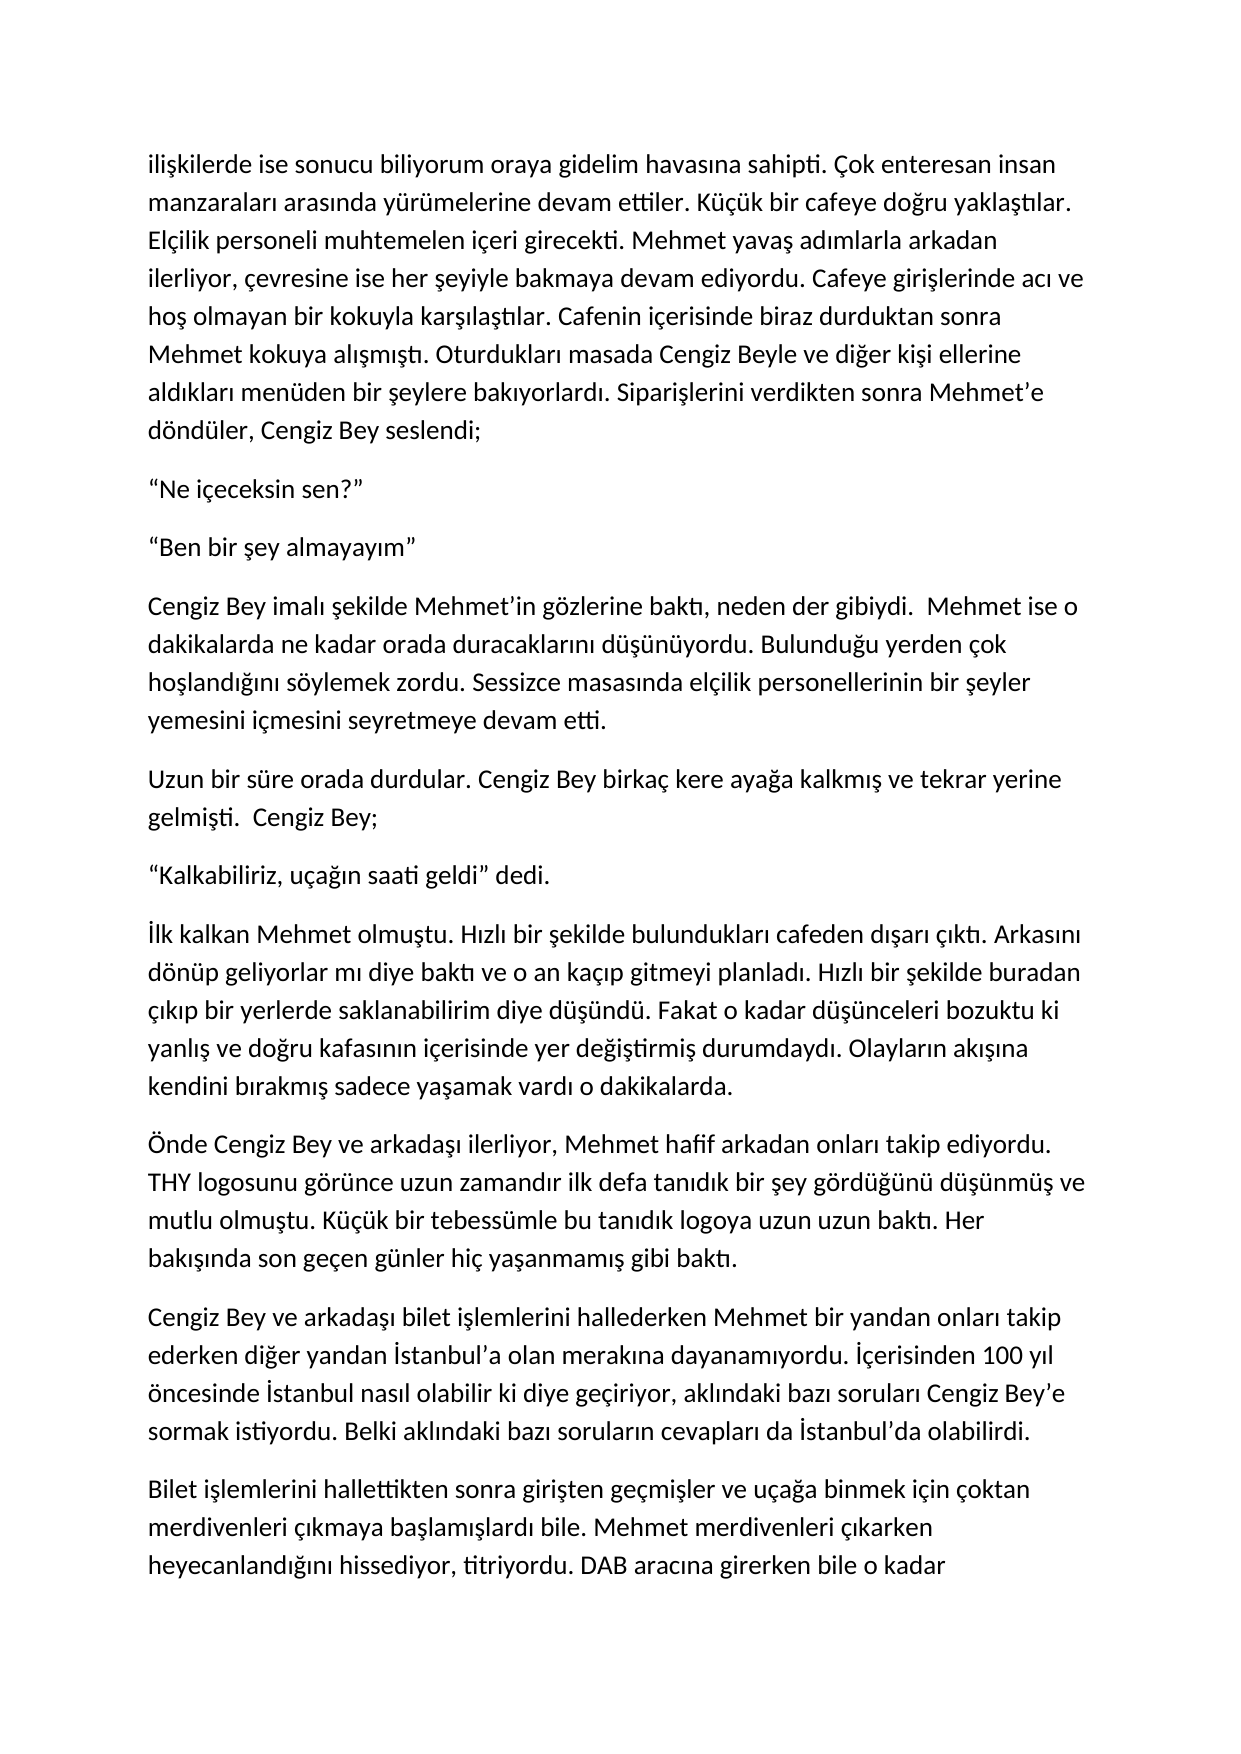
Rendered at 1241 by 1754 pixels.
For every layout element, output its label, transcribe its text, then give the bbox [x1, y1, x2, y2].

text Uzun bir süre orada durdular. Cengiz Bey birkaç kere ayağa kalkmış ve tekrar yerine gelmişti. Cengiz Bey; [148, 762, 1093, 833]
text Cengiz Bey imalı şekilde Mehmet’in gözlerine baktı, neden der gibiydi. Mehmet ise o dakikalarda ne kadar orada duracaklarını düşünüyordu. Bulunduğu yerden çok hoşlandığını söylemek zordu. Sessizce masasında elçilik personellerinin bir şeyler yemesini içmesini seyretmeye devam etti. [148, 589, 1093, 736]
text Cengiz Bey ve arkadaşı bilet işlemlerini hallederken Mehmet bir yandan onları takip ederken diğer yandan İstanbul’a olan merakına dayanamıyordu. İçerisinden 100 yıl öncesinde İstanbul nasıl olabilir ki diye geçiriyor, aklındaki bazı soruları Cengiz Bey’e sormak istiyordu. Belki aklındaki bazı soruların cevapları da İstanbul’da olabilirdi. [148, 1300, 1093, 1447]
text “Ben bir şey almayayım” [148, 531, 1093, 563]
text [148, 148, 1093, 446]
text “Ne içeceksin sen?” [148, 472, 1093, 505]
text Önde Cengiz Bey ve arkadaşı ilerliyor, Mehmet hafif arkadan onları takip ediyordu. THY logosunu görünce uzun zamandır ilk defa tanıdık bir şey gördüğünü düşünmüş ve mutlu olmuştu. Küçük bir tebessümle bu tanıdık logoya uzun uzun baktı. Her bakışında son geçen günler hiç yaşanmamış gibi baktı. [148, 1128, 1093, 1274]
text “Kalkabiliriz, uçağın saati geldi” dedi. [148, 858, 1093, 891]
text İlk kalkan Mehmet olmuştu. Hızlı bir şekilde bulundukları cafeden dışarı çıktı. Arkasını dönüp geliyorlar mı diye baktı ve o an kaçıp gitmeyi planladı. Hızlı bir şekilde buradan çıkıp bir yerlerde saklanabilirim diye düşündü. Fakat o kadar düşünceleri bozuktu ki yanlış ve doğru kafasının içerisinde yer değiştirmiş durumdaydı. Olayların akışına kendini bırakmış sadece yaşamak vardı o dakikalarda. [148, 917, 1093, 1102]
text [148, 1473, 1093, 1581]
